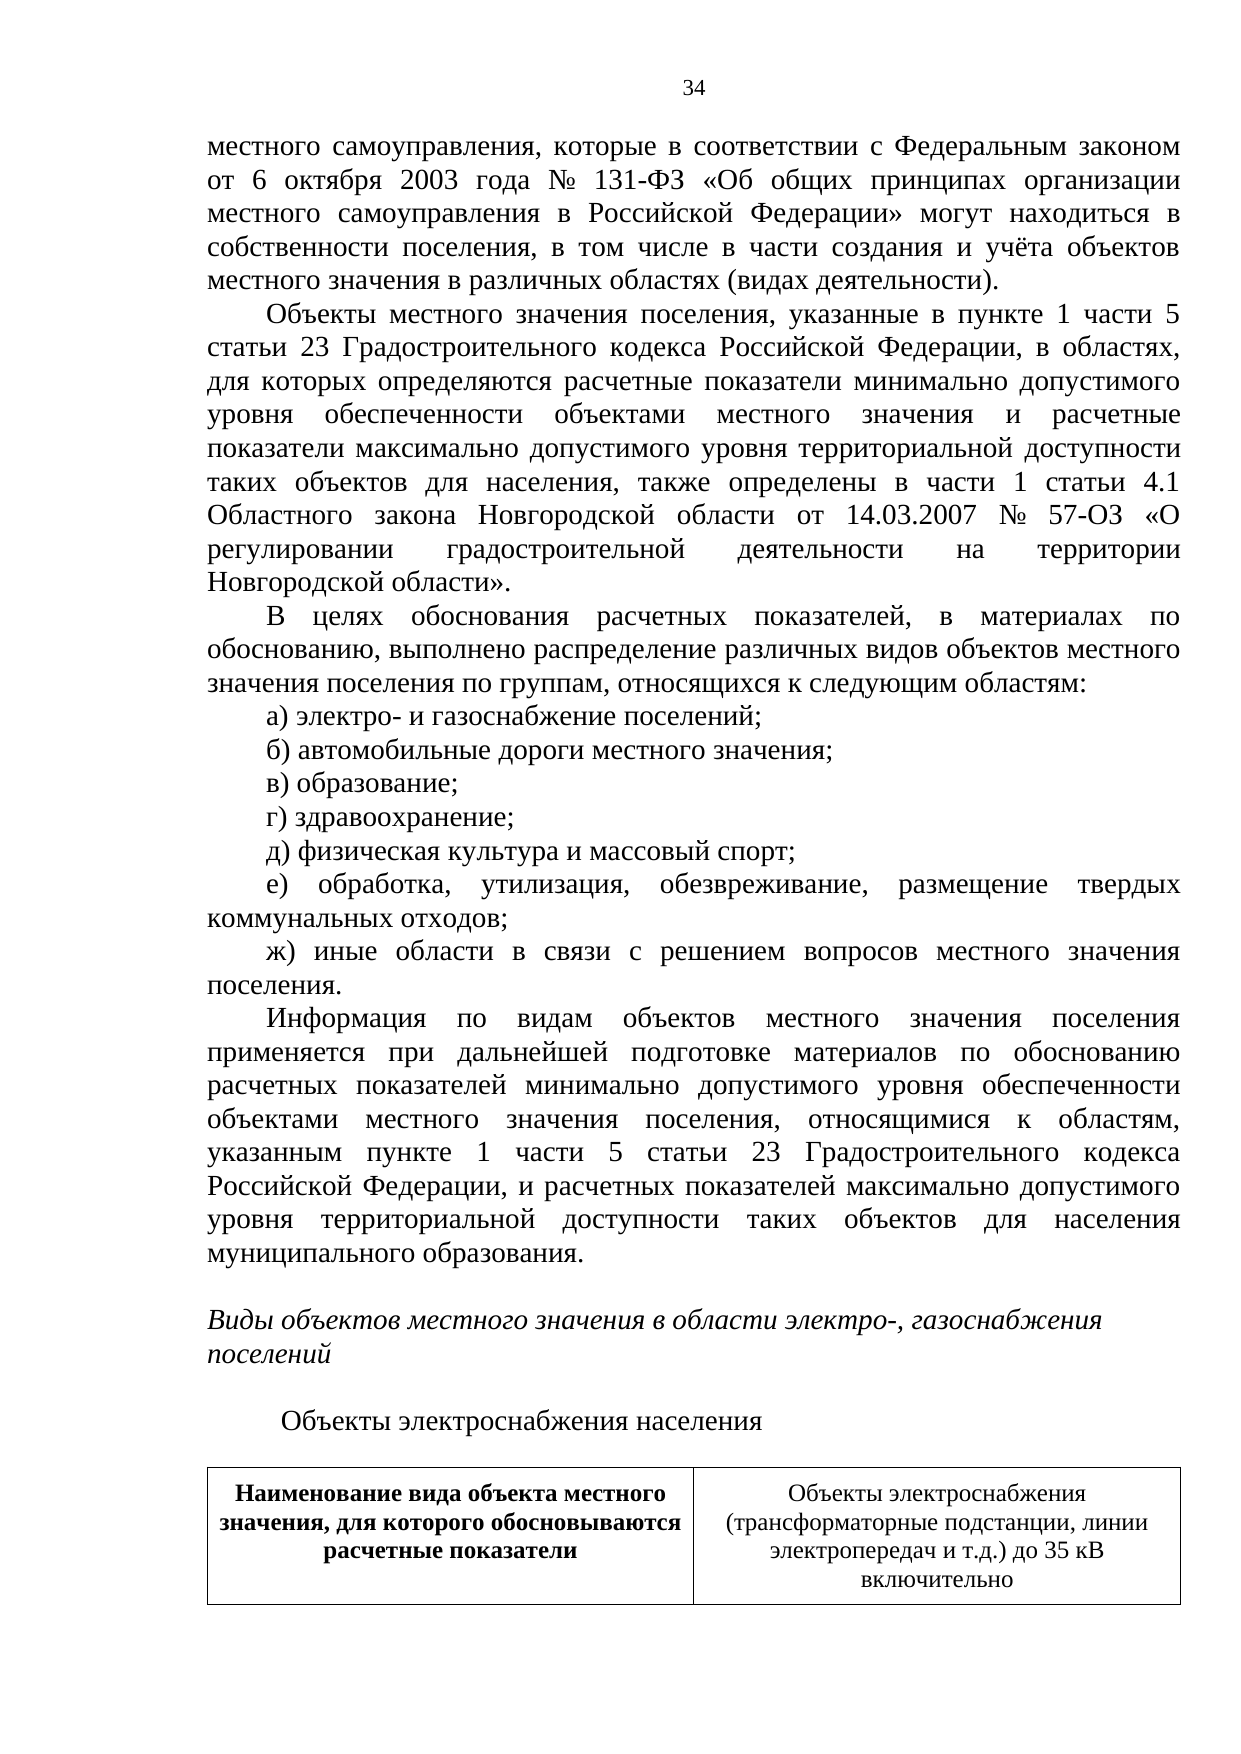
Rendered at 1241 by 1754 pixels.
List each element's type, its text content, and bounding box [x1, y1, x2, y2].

table_header Наименование вида объекта местного значения, для которого обосновываются расчетные показатели [208, 1468, 693, 1603]
text Объекты местного значения поселения, указанные в пункте 1 части 5 статьи 23 Градостроительного кодекса Российской Федерации, в областях, для которых определяются расчетные показатели минимально допустимого уровня обеспеченности объектами местного значения и расчетные показатели максимально допустимого уровня территориальной доступности таких объектов для населения, также определены в части 1 статьи 4.1 Областного закона Новгородской области от 14.03.2007 № 57-ОЗ «О регулировании градостроительной деятельности на территории Новгородской области». [207, 296, 1181, 598]
text ж) иные области в связи с решением вопросов местного значения поселения. [207, 933, 1181, 1000]
text б) автомобильные дороги местного значения; [207, 732, 1181, 766]
text а) электро- и газоснабжение поселений; [207, 698, 1181, 732]
text г) здравоохранение; [207, 799, 1181, 833]
subtitle Объекты электроснабжения населения [281, 1403, 1181, 1436]
text В целях обоснования расчетных показателей, в материалах по обоснованию, выполнено распределение различных видов объектов местного значения поселения по группам, относящихся к следующим областям: [207, 598, 1181, 698]
text в) образование; [207, 766, 1181, 799]
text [207, 128, 1181, 296]
text д) физическая культура и массовый спорт; [207, 833, 1181, 866]
table_header Объекты электроснабжения (трансформаторные подстанции, линии электропередач и т.д.) до 35 кВ включительно [694, 1468, 1180, 1603]
text е) обработка, утилизация, обезвреживание, размещение твердых коммунальных отходов; [207, 866, 1181, 933]
text Информация по видам объектов местного значения поселения применяется при дальнейшей подготовке материалов по обоснованию расчетных показателей минимально допустимого уровня обеспеченности объектами местного значения поселения, относящимися к областям, указанным пункте 1 части 5 статьи 23 Градостроительного кодекса Российской Федерации, и расчетных показателей максимально допустимого уровня территориальной доступности таких объектов для населения муниципального образования. [207, 1000, 1181, 1269]
subtitle Виды объектов местного значения в области электро-, газоснабжения поселений [207, 1302, 1181, 1369]
